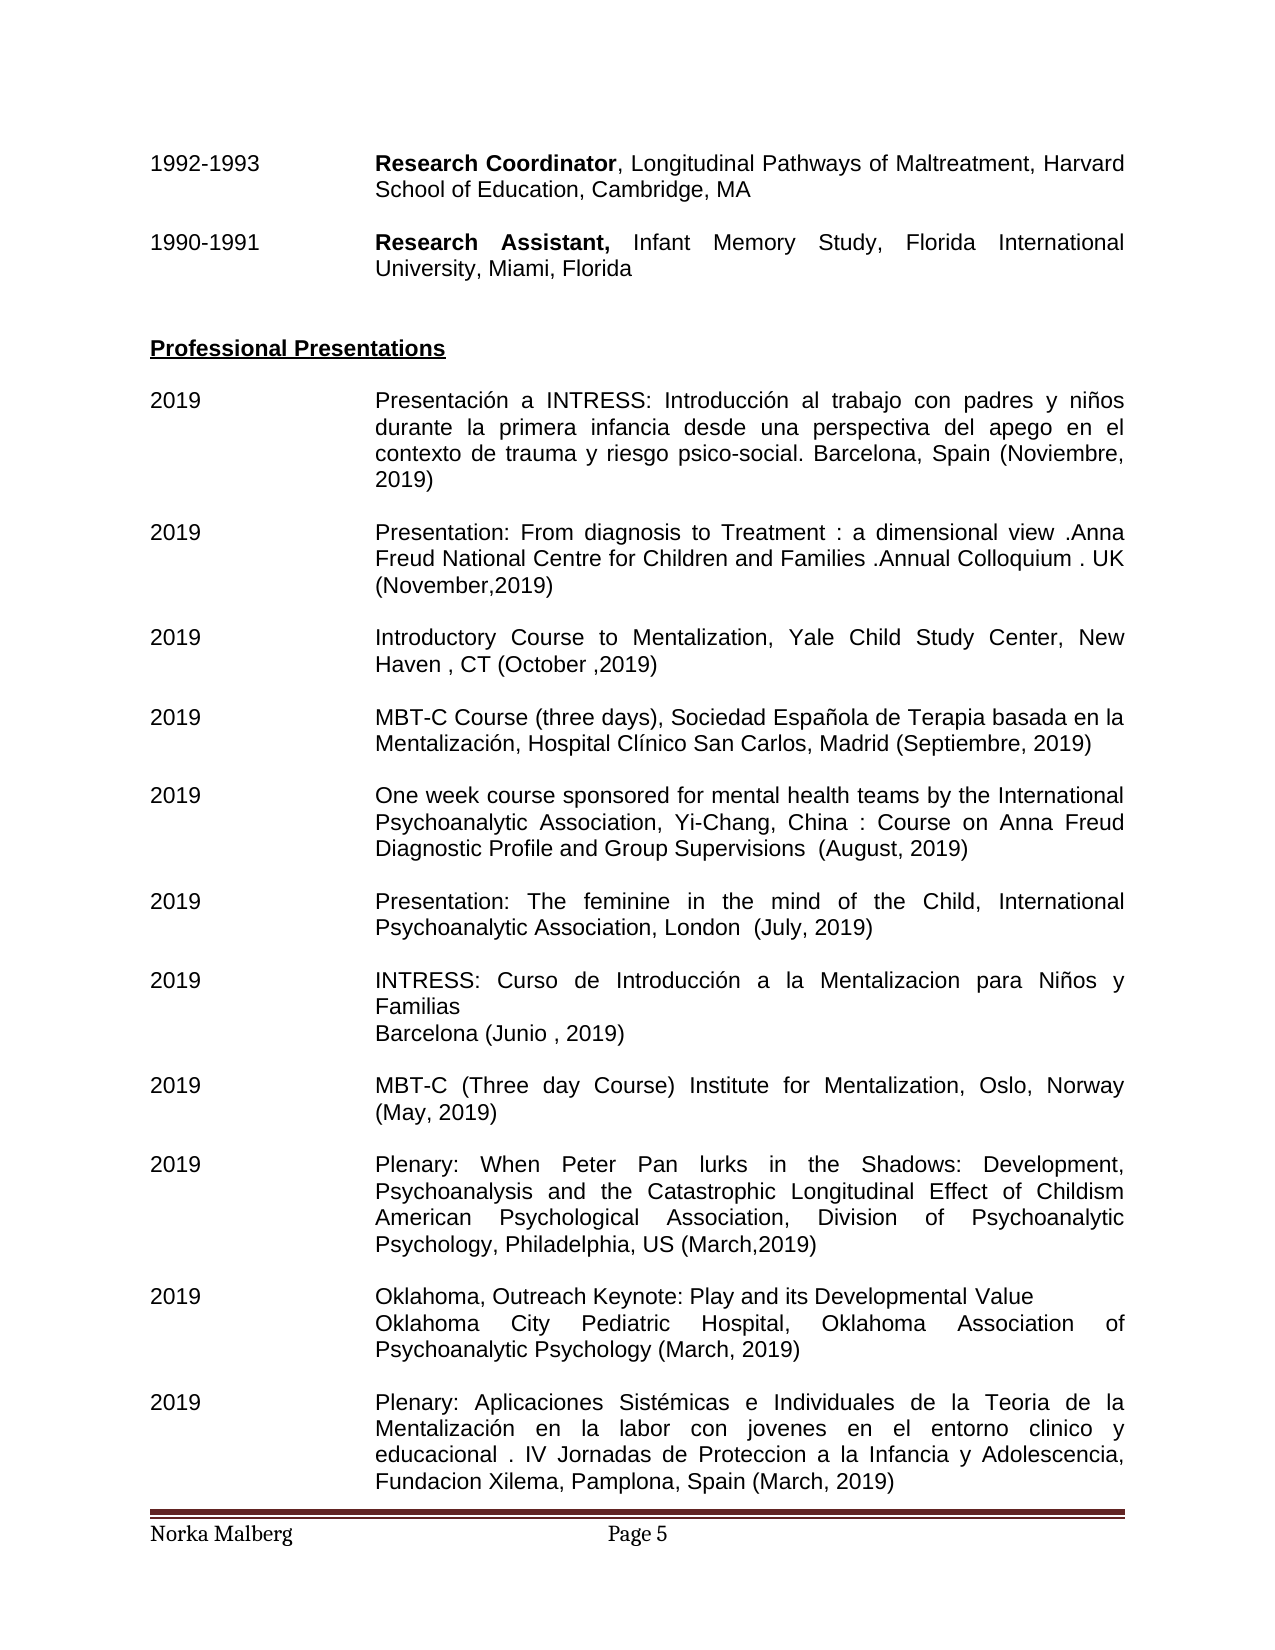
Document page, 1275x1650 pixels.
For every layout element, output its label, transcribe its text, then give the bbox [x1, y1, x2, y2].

text 2019 Presentación a INTRESS: Introducción al trabajo con padres y niños durante la primera infancia desde una perspectiva del apego en el contexto de trauma y riesgo psico-social. Barcelona, Spain (Noviembre, 2019) [150, 387, 1125, 493]
text 2019 MBT-C Course (three days), Sociedad Española de Terapia basada en la Mentalización, Hospital Clínico San Carlos, Madrid (Septiembre, 2019) [150, 703, 1125, 756]
text 2019 Presentation: The feminine in the mind of the Child, International Psychoanalytic Association, London (July, 2019) [150, 888, 1125, 941]
text 2019 Plenary: When Peter Pan lurks in the Shadows: Development, Psychoanalysis and the Catastrophic Longitudinal Effect of Childism American Psychological Association, Division of Psychoanalytic Psychology, Philadelphia, US (March,2019) [150, 1151, 1125, 1257]
text 2019 Introductory Course to Mentalization, Yale Child Study Center, New Haven , CT (October ,2019) [150, 624, 1125, 677]
text 2019 MBT-C (Three day Course) Institute for Mentalization, Oslo, Norway (May, 2019) [150, 1072, 1125, 1125]
text Barcelona (Junio , 2019) [150, 1020, 1125, 1046]
text 2019 Plenary: Aplicaciones Sistémicas e Individuales de la Teoria de la Mentalización en la labor con jovenes en el entorno clinico y educacional . IV Jornadas de Proteccion a la Infancia y Adolescencia, Fundacion Xilema, Pamplona, Spain (March, 2019) [150, 1389, 1125, 1494]
text 2019 Presentation: From diagnosis to Treatment : a dimensional view .Anna Freud National Centre for Children and Families .Annual Colloquium . UK (November,2019) [150, 519, 1125, 598]
text 2019 INTRESS: Curso de Introducción a la Mentalizacion para Niños y Familias [150, 967, 1125, 1020]
text 2019 One week course sponsored for mental health teams by the International Psychoanalytic Association, Yi-Chang, China : Course on Anna Freud Diagnostic Profile and Group Supervisions (August, 2019) [150, 782, 1125, 862]
text 1992-1993 Research Coordinator, Longitudinal Pathways of Maltreatment, Harvard School of Education, Cambridge, MA [150, 150, 1125, 203]
text 1990-1991 Research Assistant, Infant Memory Study, Florida International University, Miami, Florida [150, 229, 1125, 282]
text Oklahoma City Pediatric Hospital, Oklahoma Association of Psychoanalytic Psychology (March, 2019) [150, 1309, 1125, 1362]
text Professional Presentations [150, 334, 1125, 361]
text 2019 Oklahoma, Outreach Keynote: Play and its Developmental Value [150, 1283, 1125, 1309]
